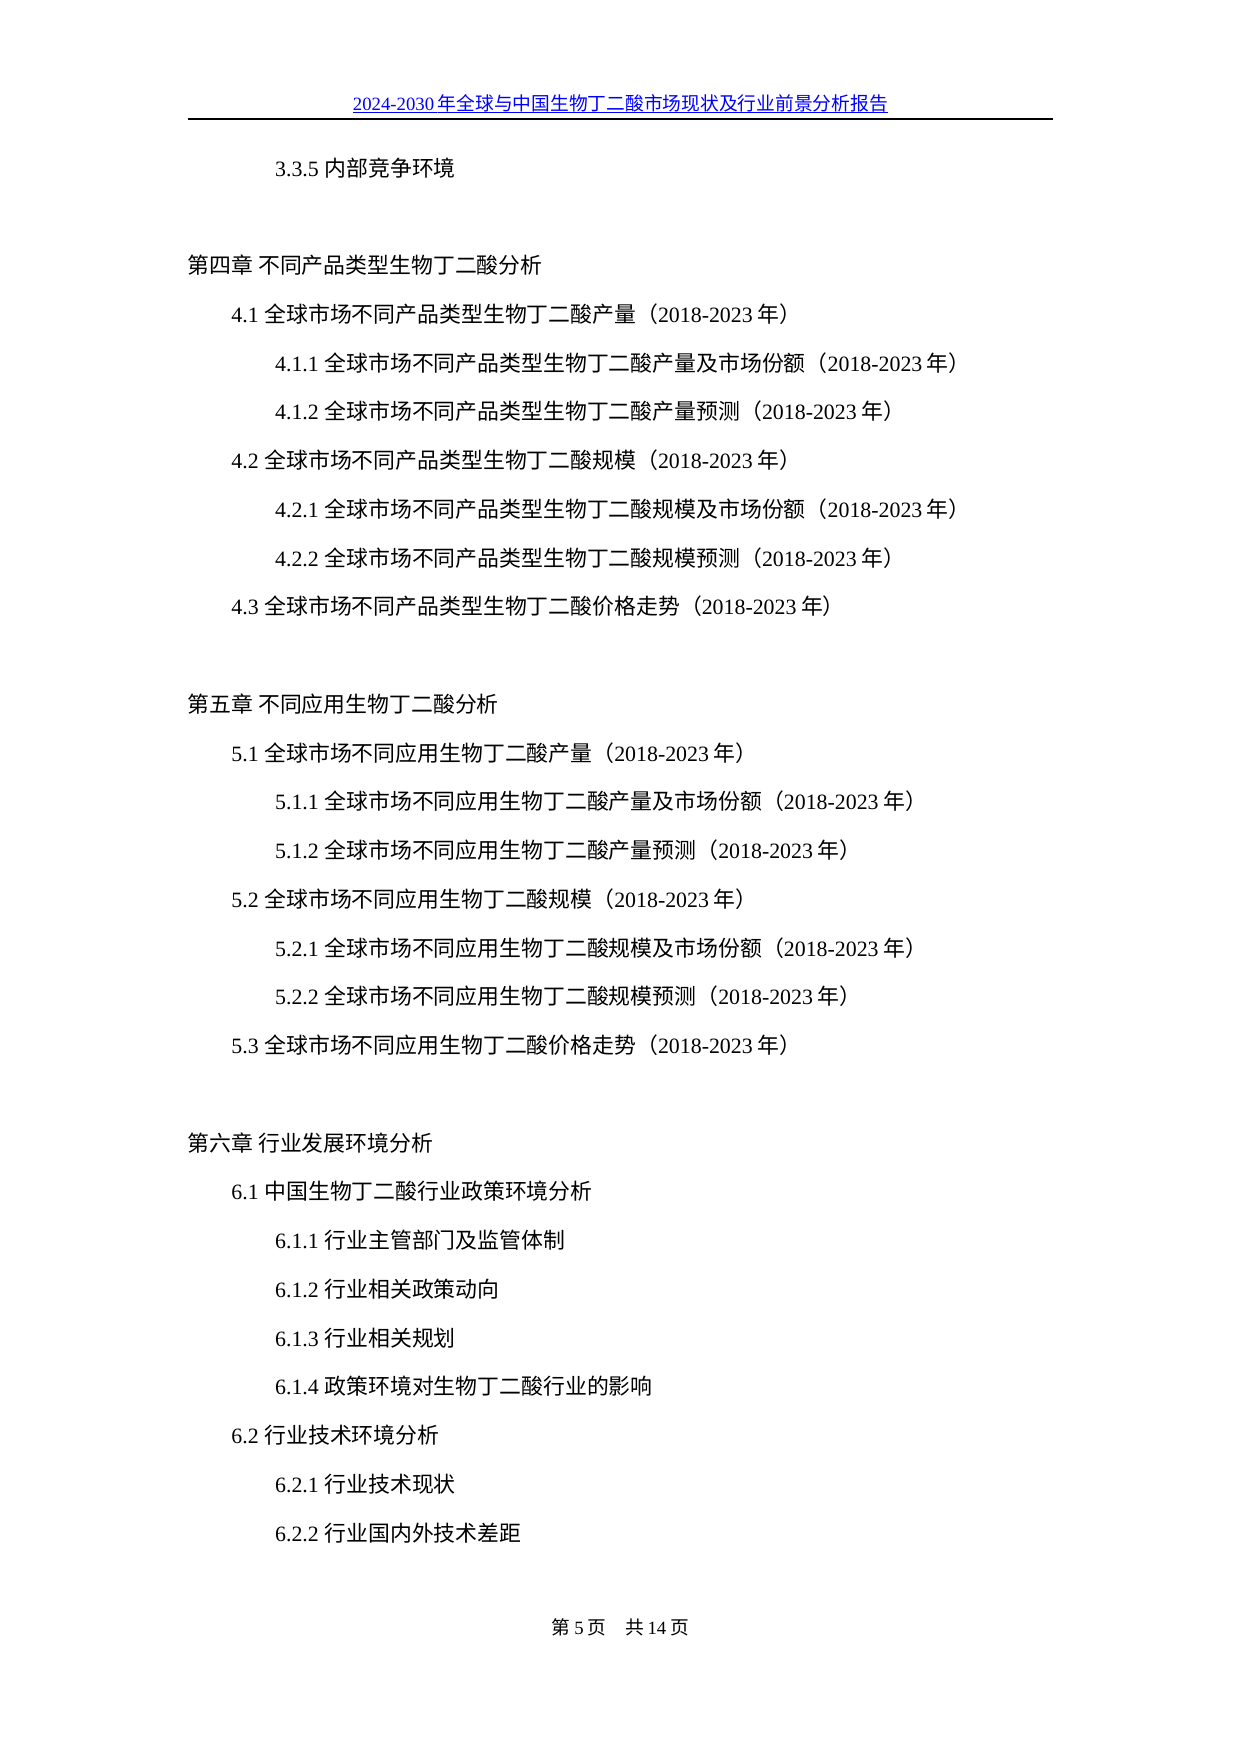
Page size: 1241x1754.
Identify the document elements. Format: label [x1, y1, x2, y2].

text [187, 150, 1053, 1548]
